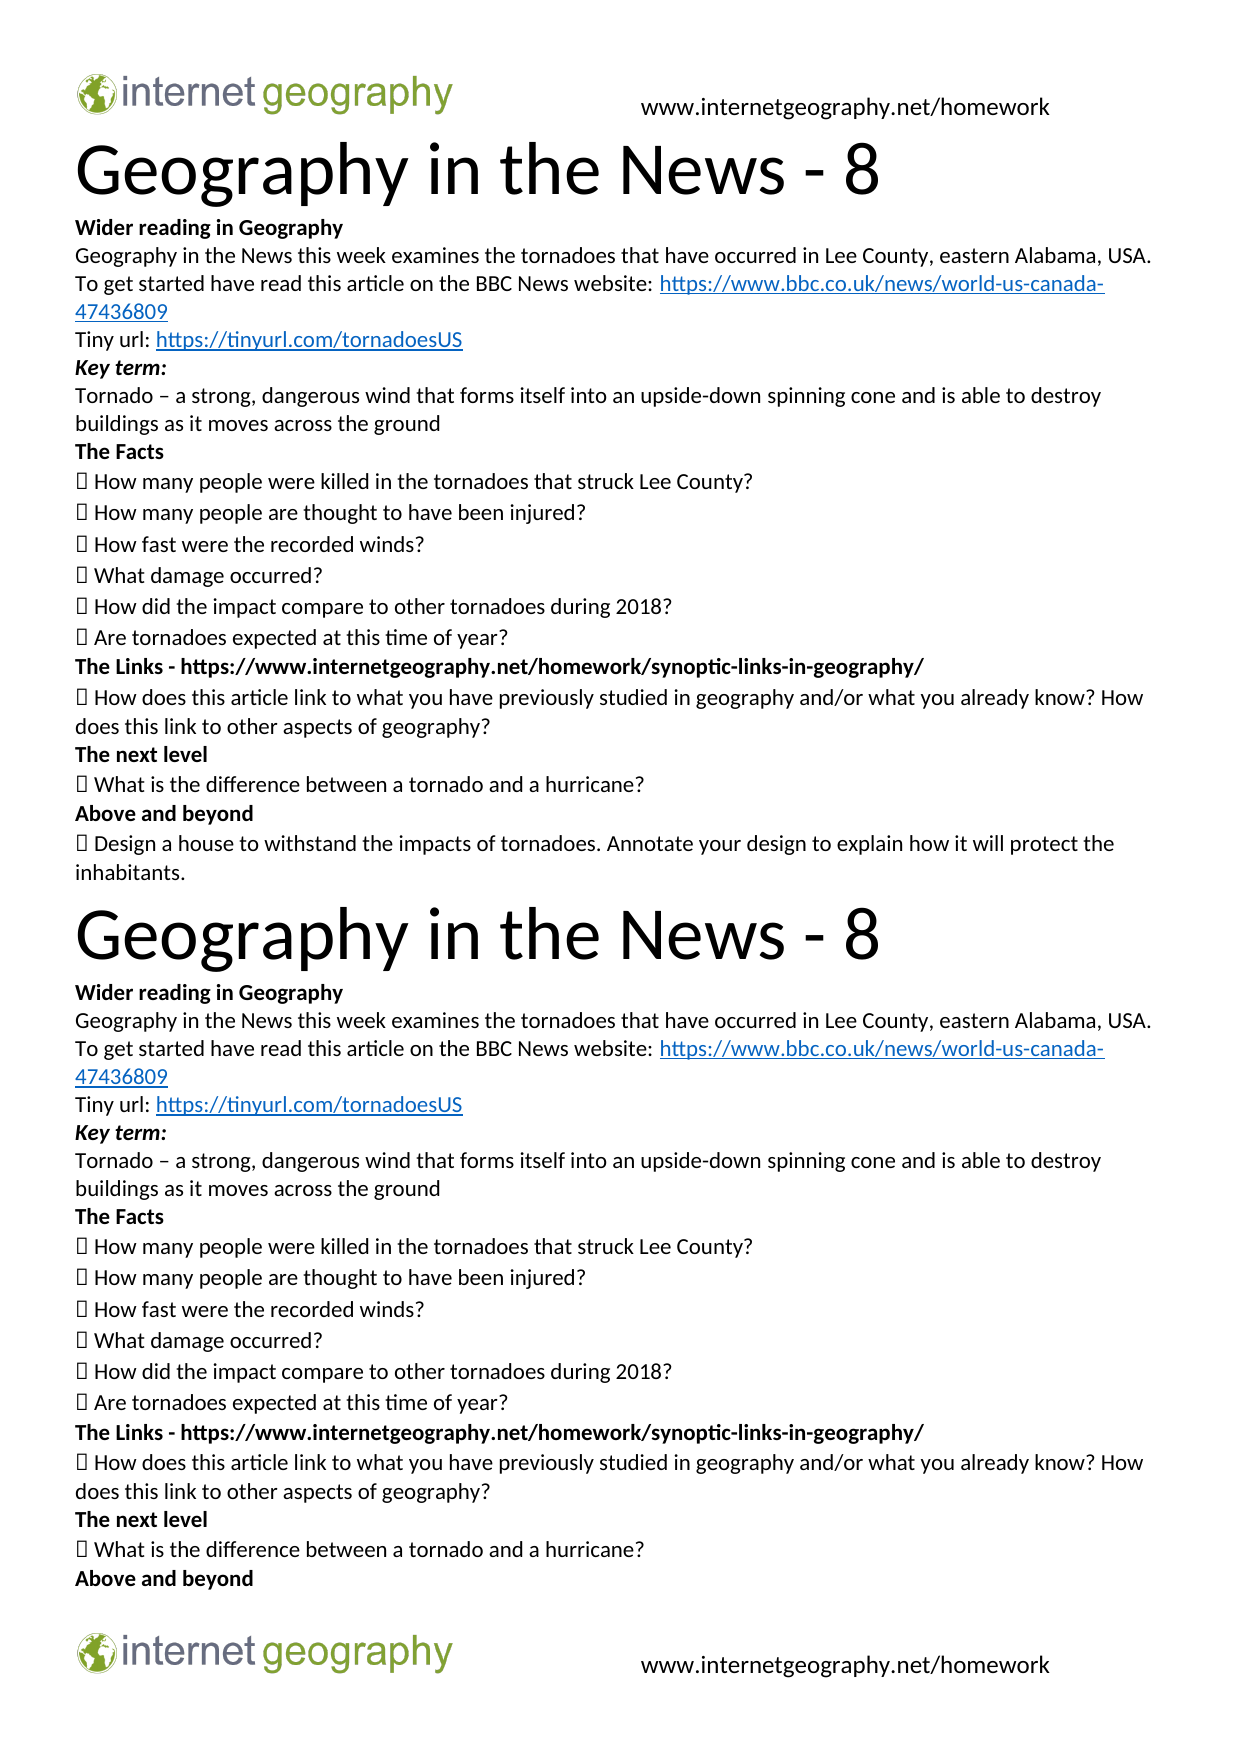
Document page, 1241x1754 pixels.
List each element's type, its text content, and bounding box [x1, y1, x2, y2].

text 🔲 What damage occurred? [75, 559, 1165, 590]
text Above and beyond [75, 1564, 1165, 1592]
text 🔲 How does this article link to what you have previously studied in geography and/or what you already know? How does this link to other aspects of geography? [75, 1446, 1165, 1505]
text Above and beyond [75, 799, 1165, 827]
text 🔲 How did the impact compare to other tornadoes during 2018? [75, 590, 1165, 621]
text The next level [75, 740, 1165, 768]
picture [75, 1632, 458, 1674]
text 🔲 What is the difference between a tornado and a hurricane? [75, 1533, 1165, 1564]
text Geography in the News this week examines the tornadoes that have occurred in Lee County, eastern Alabama, USA. To get started have read this article on the BBC News website: https://www.bbc.co.uk/news/world-us-canada-47436809 [75, 241, 1165, 325]
text 🔲 How does this article link to what you have previously studied in geography and/or what you already know? How does this link to other aspects of geography? [75, 681, 1165, 740]
text 🔲 How many people are thought to have been injured? [75, 1261, 1165, 1293]
text Key term: [75, 1118, 1165, 1146]
text Tiny url: https://tinyurl.com/tornadoesUS [75, 325, 1165, 353]
text Tiny url: https://tinyurl.com/tornadoesUS [75, 1090, 1165, 1118]
text 🔲 How fast were the recorded winds? [75, 527, 1165, 559]
text 🔲 How many people were killed in the tornadoes that struck Lee County? [75, 1230, 1165, 1261]
text The Facts [75, 1202, 1165, 1230]
text Geography in the News - 8 Wider reading in Geography [75, 121, 1165, 241]
text The Links - https://www.internetgeography.net/homework/synoptic-links-in-geography/ [75, 1418, 1165, 1446]
text 🔲 How did the impact compare to other tornadoes during 2018? [75, 1355, 1165, 1386]
text The next level [75, 1505, 1165, 1533]
text Tornado – a strong, dangerous wind that forms itself into an upside-down spinning cone and is able to destroy buildings as it moves across the ground [75, 381, 1165, 437]
text 🔲 How fast were the recorded winds? [75, 1293, 1165, 1324]
text 🔲 How many people are thought to have been injured? [75, 496, 1165, 527]
text 🔲 Design a house to withstand the impacts of tornadoes. Annotate your design to explain how it will protect the inhabitants. [75, 827, 1165, 886]
text Key term: [75, 353, 1165, 381]
text The Facts [75, 437, 1165, 465]
text Tornado – a strong, dangerous wind that forms itself into an upside-down spinning cone and is able to destroy buildings as it moves across the ground [75, 1146, 1165, 1202]
text 🔲 Are tornadoes expected at this time of year? [75, 1386, 1165, 1418]
text Geography in the News this week examines the tornadoes that have occurred in Lee County, eastern Alabama, USA. To get started have read this article on the BBC News website: https://www.bbc.co.uk/news/world-us-canada-47436809 [75, 1006, 1165, 1090]
picture [75, 73, 458, 115]
text 🔲 Are tornadoes expected at this time of year? [75, 621, 1165, 652]
text 🔲 What damage occurred? [75, 1324, 1165, 1355]
text 🔲 How many people were killed in the tornadoes that struck Lee County? [75, 465, 1165, 496]
text The Links - https://www.internetgeography.net/homework/synoptic-links-in-geography/ [75, 652, 1165, 681]
text Geography in the News - 8 Wider reading in Geography [75, 886, 1165, 1006]
text 🔲 What is the difference between a tornado and a hurricane? [75, 768, 1165, 799]
